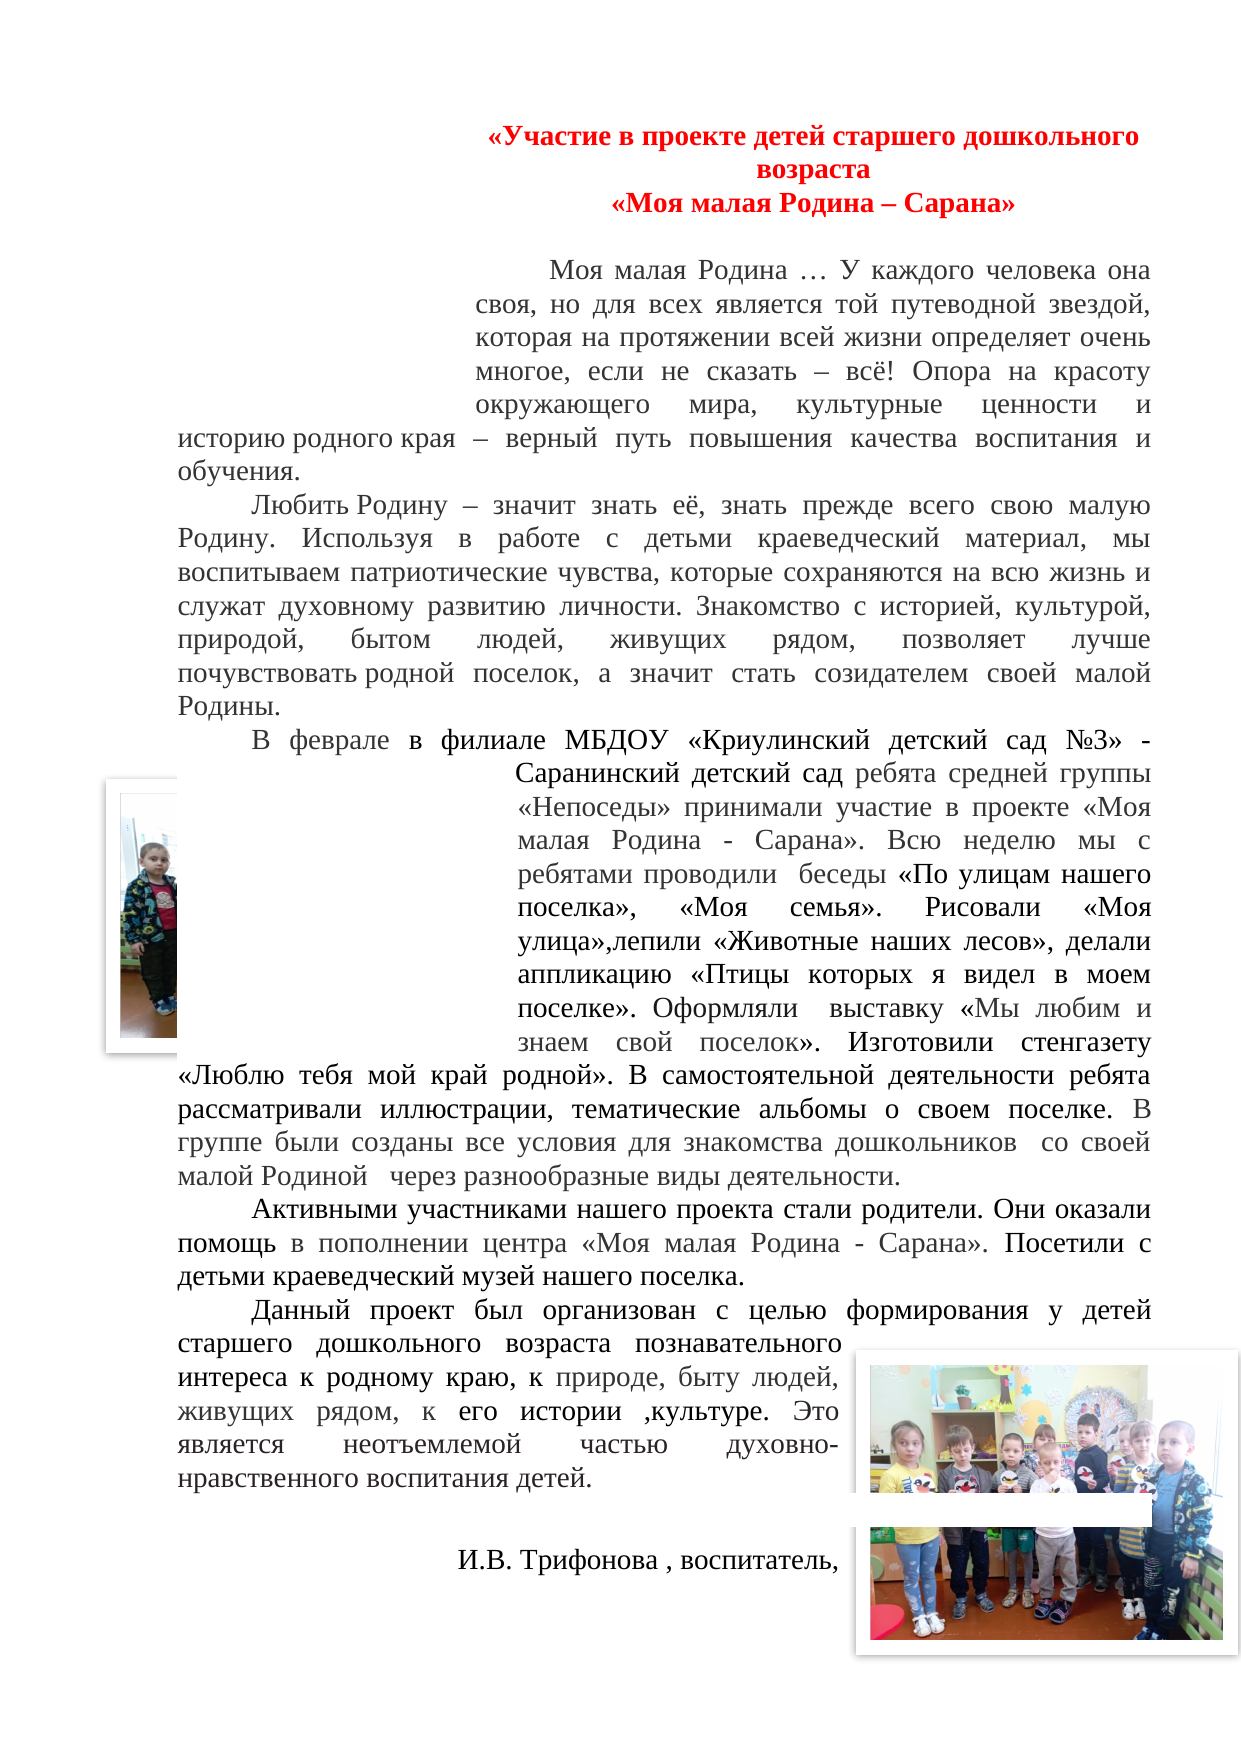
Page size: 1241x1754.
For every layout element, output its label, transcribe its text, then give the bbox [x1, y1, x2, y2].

text Данный проект был организован с целью формирования у детей старшего дошкольного возраста познавательного интереса к родному краю, к природе, быту людей, живущих рядом, к его истории ,культуре. Это является неотъемлемой частью духовно-нравственного воспитания детей. [177, 1292, 1152, 1493]
picture [871, 1365, 1223, 1640]
text В феврале в филиале МБДОУ «Криулинский детский сад №3» - Саранинский детский сад ребята средней группы «Непоседы» принимали участие в проекте «Моя малая Родина - Сарана». Всю неделю мы с ребятами проводили беседы «По улицам нашего поселка», «Моя семья». Рисовали «Моя улица»,лепили «Животные наших лесов», делали аппликацию «Птицы которых я видел в моем поселке». Оформляли выставку «Мы любим и знаем свой поселок». Изготовили стенгазету «Люблю тебя мой край родной». В самостоятельной деятельности ребята рассматривали иллюстрации, тематические альбомы о своем поселке. В группе были созданы все условия для знакомства дошкольников со своей малой Родиной через разнообразные виды деятельности. [177, 722, 1152, 1191]
picture [121, 794, 177, 1038]
text «Моя малая Родина – Сарана» [177, 185, 1152, 219]
text «Участие в проекте детей старшего дошкольного возраста [177, 118, 1152, 185]
text Любить Родину – значит знать её, знать прежде всего свою малую Родину. Используя в работе с детьми краеведческий материал, мы воспитываем патриотические чувства, которые сохраняются на всю жизнь и служат духовному развитию личности. Знакомство с историей, культурой, природой, бытом людей, живущих рядом, позволяет лучше почувствовать родной поселок, а значит стать созидателем своей малой Родины. [177, 487, 1152, 722]
text И.В. Трифонова , воспитатель, [177, 1542, 1152, 1576]
text Моя малая Родина … У каждого человека она своя, но для всех является той путеводной звездой, которая на протяжении всей жизни определяет очень многое, если не сказать – всё! Опора на красоту окружающего мира, культурные ценности и историю родного края – верный путь повышения качества воспитания и обучения. [177, 252, 1152, 487]
text Активными участниками нашего проекта стали родители. Они оказали помощь в пополнении центра «Моя малая Родина - Сарана». Посетили с детьми краеведческий музей нашего поселка. [177, 1191, 1152, 1292]
